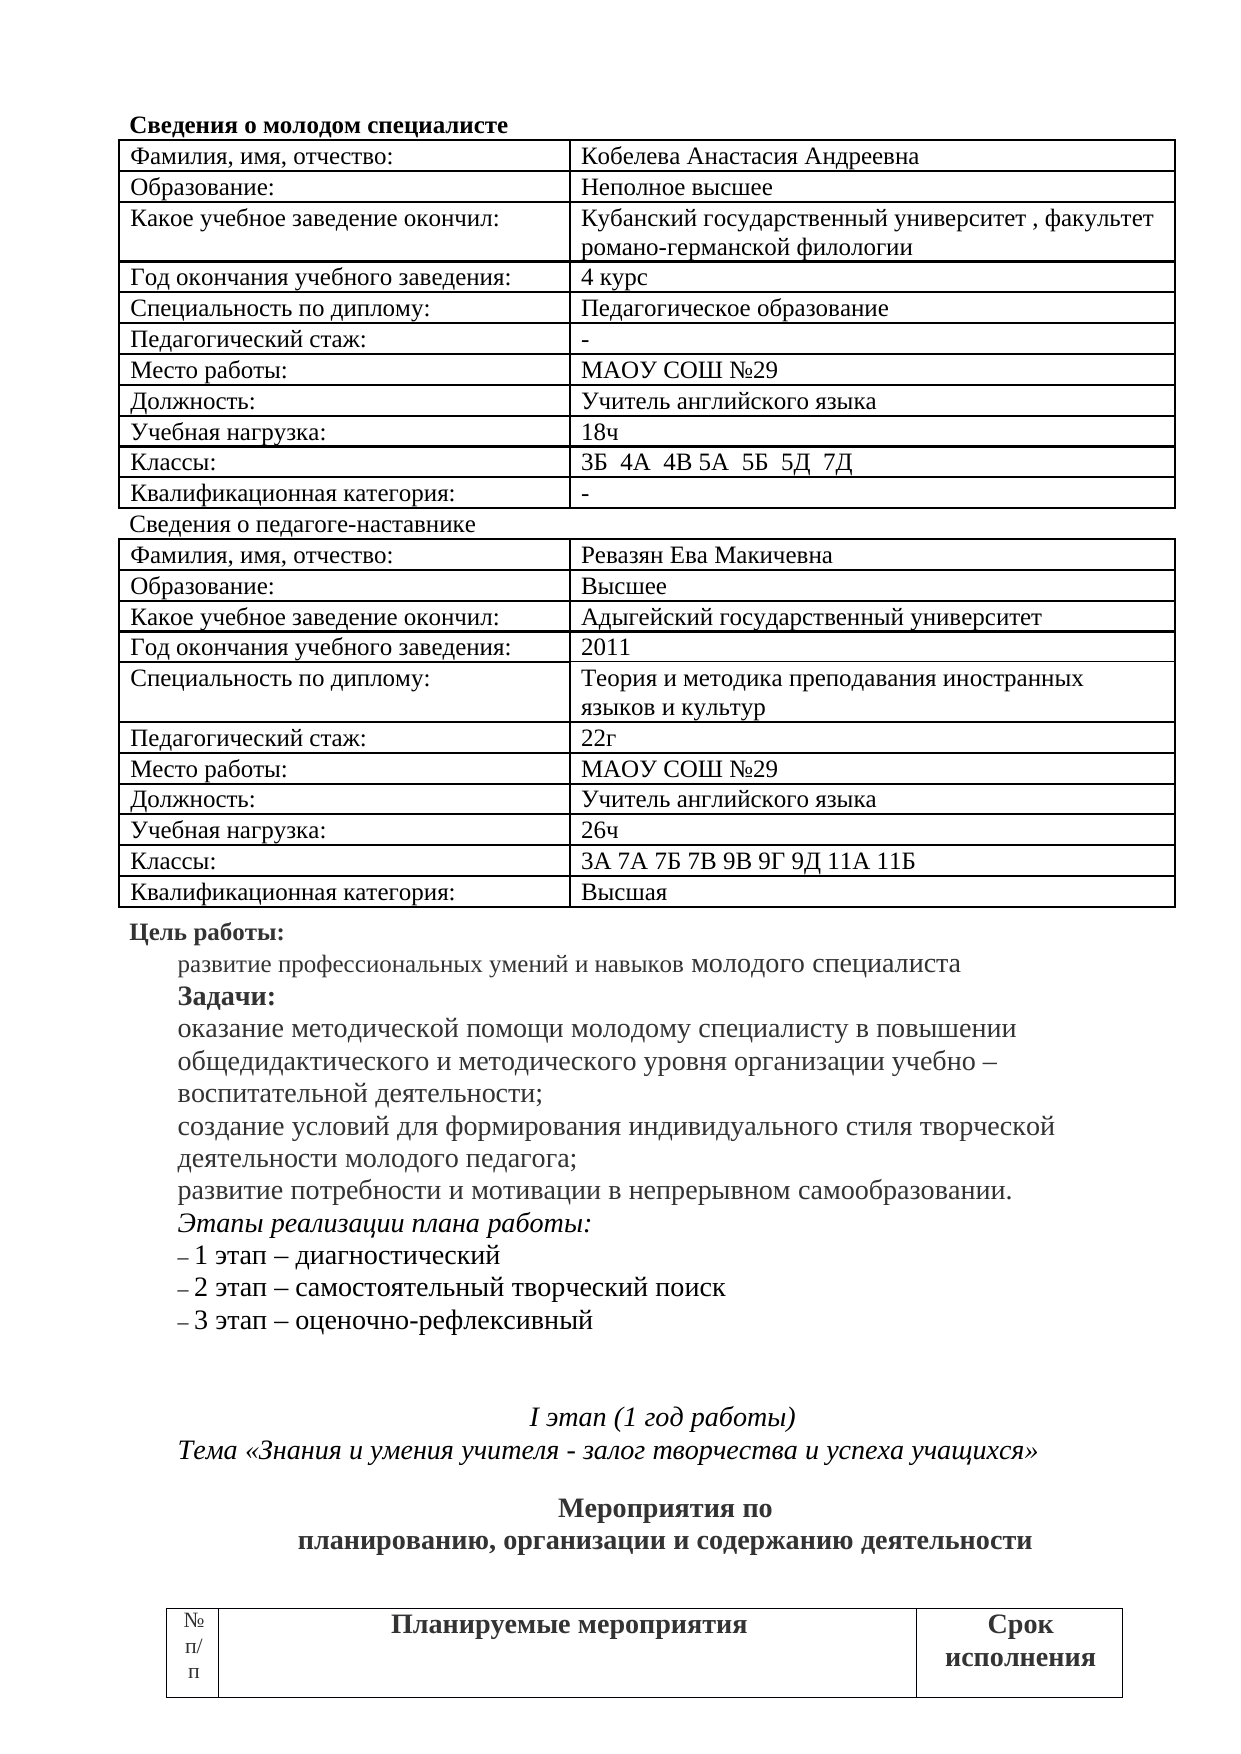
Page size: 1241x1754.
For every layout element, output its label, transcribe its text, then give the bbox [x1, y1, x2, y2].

table_cell Место работы: [120, 355, 569, 384]
table_cell Какое учебное заведение окончил: [120, 602, 569, 630]
table_cell Классы: [120, 448, 569, 476]
table_cell Квалификационная категория: [120, 877, 569, 906]
table_header Фамилия, имя, отчество: [120, 141, 569, 170]
table_cell Педагогический стаж: [120, 723, 569, 752]
text развитие потребности и мотивации в непрерывном самообразовании. [177, 1174, 1169, 1206]
table_cell 3А 7А 7Б 7В 9В 9Г 9Д 11А 11Б [571, 846, 1174, 875]
table_cell Неполное высшее [571, 172, 1174, 201]
table_cell 18ч [571, 417, 1174, 445]
table_cell МАОУ СОШ №29 [571, 754, 1174, 782]
list 3 этап – оценочно-рефлексивный [177, 1303, 1169, 1336]
table_cell Адыгейский государственный университет [571, 602, 1174, 630]
table_cell Квалификационная категория: [120, 478, 569, 507]
table_header Планируемые мероприятия [219, 1609, 916, 1697]
table_cell Учитель английского языка [571, 386, 1174, 414]
table_cell Учитель английского языка [571, 785, 1174, 813]
table_header Фамилия, имя, отчество: [120, 540, 569, 569]
table_cell 4 курс [571, 263, 1174, 291]
table_cell Специальность по диплому: [120, 293, 569, 322]
subtitle Задачи: [177, 979, 1169, 1012]
table_cell МАОУ СОШ №29 [571, 355, 1174, 384]
text создание условий для формирования индивидуального стиля творческой деятельности молодого педагога; [177, 1109, 1159, 1174]
table_cell Теория и методика преподавания иностранных языков и культур [571, 662, 1174, 721]
table_cell 3Б 4А 4В 5А 5Б 5Д 7Д [571, 448, 1174, 476]
text развитие профессиональных умений и навыков молодого специалиста [177, 947, 1169, 979]
table_cell 2011 [571, 633, 1174, 661]
text Сведения о педагоге-наставнике [129, 509, 1169, 538]
text оказание методической помощи молодому специалисту в повышении общедидактического и методического уровня организации учебно – воспитательной деятельности; [177, 1012, 1159, 1109]
table_cell Образование: [120, 571, 569, 599]
table_cell - [571, 478, 1174, 507]
table_cell Должность: [120, 785, 569, 813]
table_cell 22г [571, 723, 1174, 752]
text Тема «Знания и умения учителя - залог творчества и успеха учащихся» [177, 1433, 1169, 1466]
table_cell Высшее [571, 571, 1174, 599]
table_header Срок исполнения [917, 1609, 1122, 1697]
table_cell Учебная нагрузка: [120, 815, 569, 844]
table_cell Место работы: [120, 754, 569, 782]
list 1 этап – диагностический [177, 1239, 1169, 1271]
table_cell Какое учебное заведение окончил: [120, 203, 569, 260]
subtitle Цель работы: [129, 914, 1169, 947]
text I этап (1 год работы) [294, 1401, 1033, 1433]
table_cell Кубанский государственный университет , факультет романо-германской филологии [571, 203, 1174, 260]
table_cell 26ч [571, 815, 1174, 844]
table_cell Педагогическое образование [571, 293, 1174, 322]
table_cell Высшая [571, 877, 1174, 906]
table_cell Педагогический стаж: [120, 324, 569, 353]
table_cell - [571, 324, 1174, 353]
text Сведения о молодом специалисте [129, 110, 1169, 139]
table_cell Учебная нагрузка: [120, 417, 569, 445]
table_header № п/ п [167, 1609, 218, 1697]
table_header Кобелева Анастасия Андреевна [571, 141, 1174, 170]
subtitle Мероприятия по [297, 1491, 1033, 1523]
text Этапы реализации плана работы: [177, 1206, 1169, 1238]
table_cell Год окончания учебного заведения: [120, 633, 569, 661]
text планированию, организации и содержанию деятельности [297, 1523, 1033, 1556]
list 2 этап – самостоятельный творческий поиск [177, 1271, 1169, 1303]
table_cell Специальность по диплому: [120, 663, 569, 721]
table_header Ревазян Ева Макичевна [571, 540, 1174, 569]
table_cell Должность: [120, 386, 569, 414]
table_cell Классы: [120, 846, 569, 875]
table_cell Образование: [120, 172, 569, 201]
table_cell Год окончания учебного заведения: [120, 263, 569, 291]
